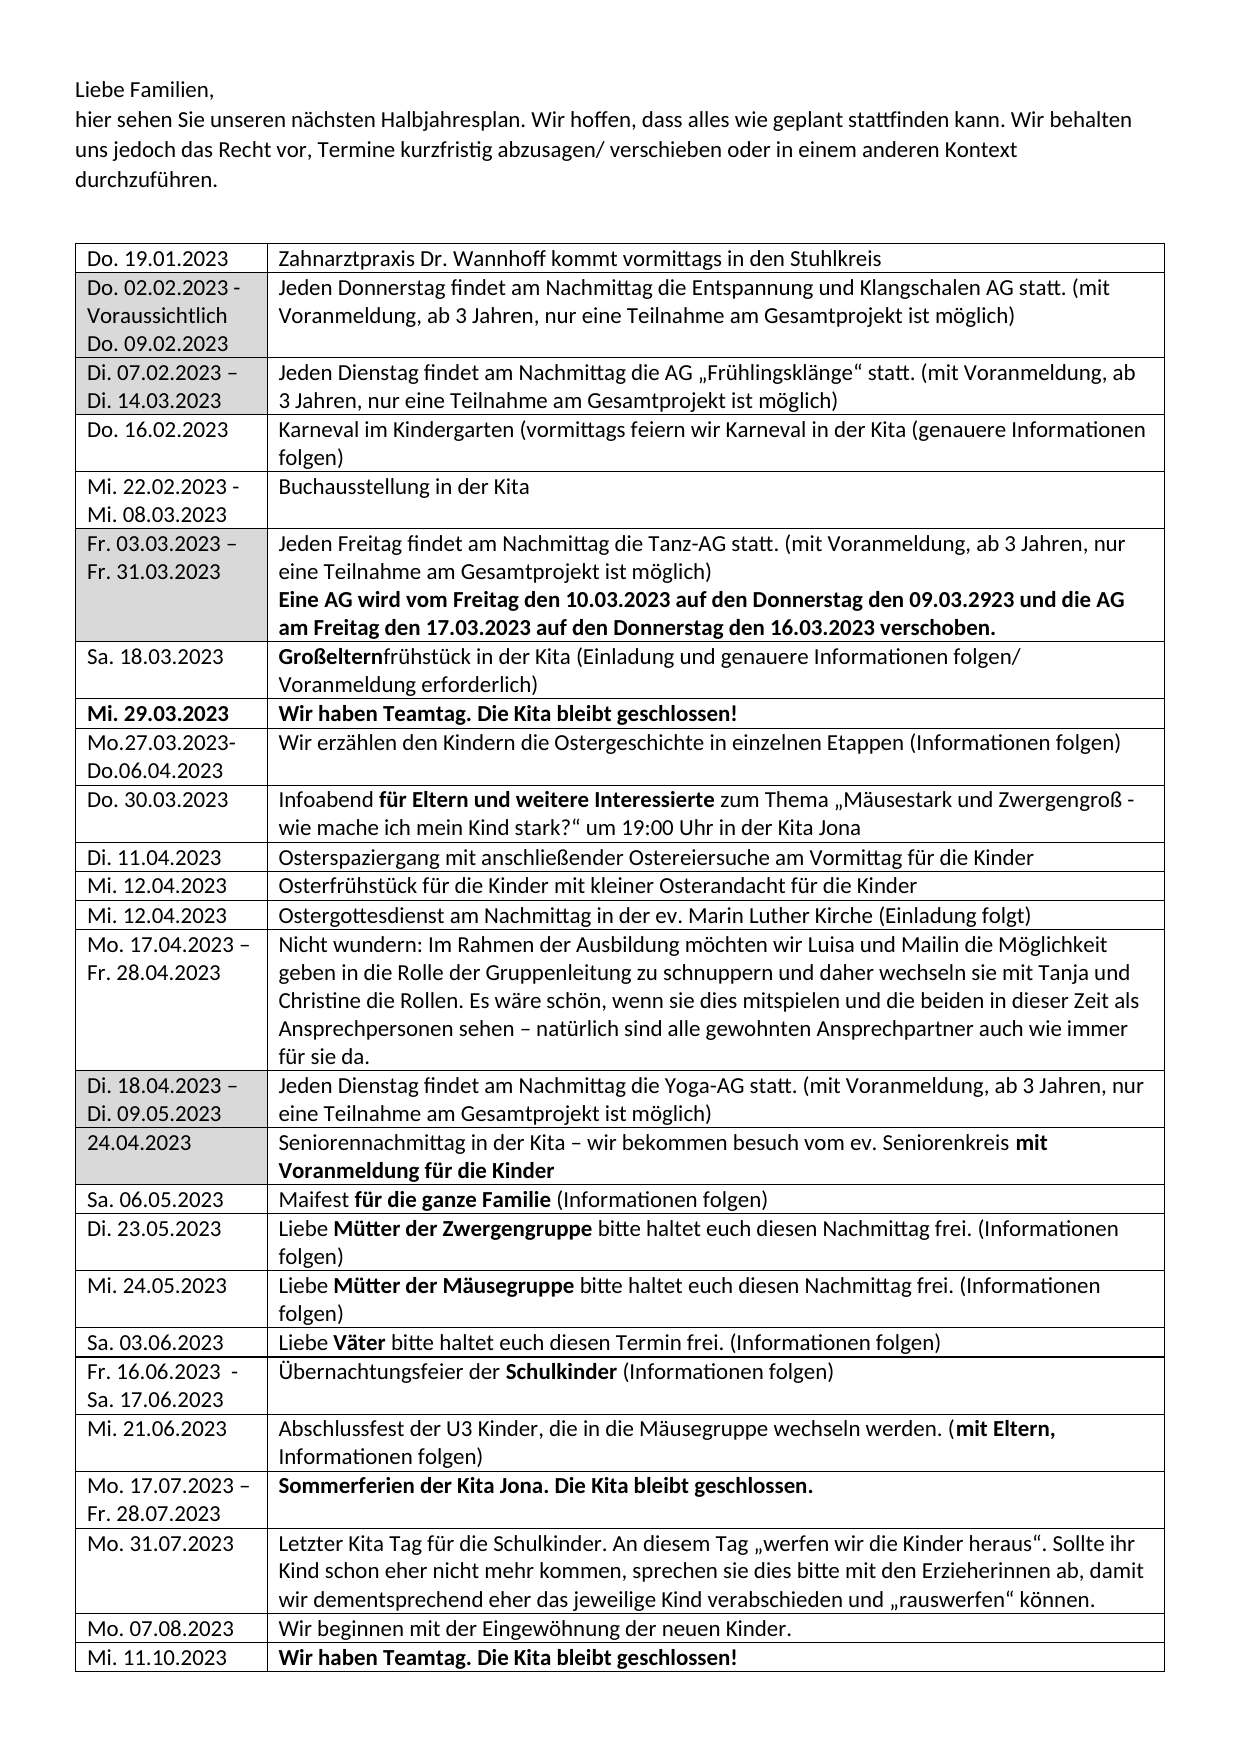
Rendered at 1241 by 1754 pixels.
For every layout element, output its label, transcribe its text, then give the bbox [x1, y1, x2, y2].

table_cell Abschlussfest der U3 Kinder, die in die Mäusegruppe wechseln werden. (mit Eltern, Informationen folgen) [268, 1415, 1164, 1471]
table_cell Sa. 18.03.2023 [76, 642, 267, 698]
table_cell Osterspaziergang mit anschließender Ostereiersuche am Vormittag für die Kinder [268, 843, 1164, 871]
text hier sehen Sie unseren nächsten Halbjahresplan. Wir hoffen, dass alles wie geplant stattfinden kann. Wir behalten uns jedoch das Recht vor, Termine kurzfristig abzusagen/ verschieben oder in einem anderen Kontext durchzuführen. [75, 105, 1165, 194]
table_cell Liebe Väter bitte haltet euch diesen Termin frei. (Informationen folgen) [268, 1328, 1164, 1356]
table_cell Mi. 12.04.2023 [76, 872, 267, 900]
table_cell Mi. 22.02.2023 - Mi. 08.03.2023 [76, 472, 267, 528]
table_cell Nicht wundern: Im Rahmen der Ausbildung möchten wir Luisa und Mailin die Möglichkeit geben in die Rolle der Gruppenleitung zu schnuppern und daher wechseln sie mit Tanja und Christine die Rollen. Es wäre schön, wenn sie dies mitspielen und die beiden in dieser Zeit als Ansprechpersonen sehen – natürlich sind alle gewohnten Ansprechpartner auch wie immer für sie da. [268, 930, 1164, 1070]
table_cell Do. 16.02.2023 [76, 415, 267, 471]
table_cell Di. 23.05.2023 [76, 1214, 267, 1270]
table_cell Jeden Freitag findet am Nachmittag die Tanz-AG statt. (mit Voranmeldung, ab 3 Jahren, nur eine Teilnahme am Gesamtprojekt ist möglich) Eine AG wird vom Freitag den 10.03.2023 auf den Donnerstag den 09.03.2923 und die AG am Freitag den 17.03.2023 auf den Donnerstag den 16.03.2023 verschoben. [268, 529, 1164, 641]
table_cell Sa. 06.05.2023 [76, 1185, 267, 1213]
table_cell Mi. 11.10.2023 [76, 1643, 267, 1671]
table_cell Mi. 12.04.2023 [76, 901, 267, 929]
table_cell Mo. 31.07.2023 [76, 1529, 267, 1613]
table_cell Mo. 07.08.2023 [76, 1614, 267, 1642]
table_cell Fr. 16.06.2023 - Sa. 17.06.2023 [76, 1358, 267, 1413]
table_cell Karneval im Kindergarten (vormittags feiern wir Karneval in der Kita (genauere Informationen folgen) [268, 415, 1164, 471]
table_cell Sommerferien der Kita Jona. Die Kita bleibt geschlossen. [268, 1472, 1164, 1528]
table_cell Wir haben Teamtag. Die Kita bleibt geschlossen! [268, 1643, 1164, 1671]
table_cell Großelternfrühstück in der Kita (Einladung und genauere Informationen folgen/ Voranmeldung erforderlich) [268, 642, 1164, 698]
table_header Zahnarztpraxis Dr. Wannhoff kommt vormittags in den Stuhlkreis [268, 244, 1164, 272]
table_cell Di. 11.04.2023 [76, 843, 267, 871]
table_cell Di. 07.02.2023 – Di. 14.03.2023 [76, 358, 267, 414]
table_cell Di. 18.04.2023 – Di. 09.05.2023 [76, 1071, 267, 1127]
table_cell Liebe Mütter der Mäusegruppe bitte haltet euch diesen Nachmittag frei. (Informationen folgen) [268, 1271, 1164, 1327]
table_cell Mo. 17.04.2023 – Fr. 28.04.2023 [76, 930, 267, 1070]
table_cell Do. 30.03.2023 [76, 786, 267, 842]
table_cell 24.04.2023 [76, 1128, 267, 1184]
table_cell Jeden Dienstag findet am Nachmittag die Yoga-AG statt. (mit Voranmeldung, ab 3 Jahren, nur eine Teilnahme am Gesamtprojekt ist möglich) [268, 1071, 1164, 1127]
table_cell Wir haben Teamtag. Die Kita bleibt geschlossen! [268, 699, 1164, 727]
table_cell Mo.27.03.2023- Do.06.04.2023 [76, 729, 267, 784]
table_cell Do. 02.02.2023 - Voraussichtlich Do. 09.02.2023 [76, 273, 267, 357]
table_cell Mi. 21.06.2023 [76, 1415, 267, 1471]
table_cell Mi. 29.03.2023 [76, 699, 267, 727]
table_cell Infoabend für Eltern und weitere Interessierte zum Thema „Mäusestark und Zwergengroß - wie mache ich mein Kind stark?“ um 19:00 Uhr in der Kita Jona [268, 786, 1164, 842]
table_cell Fr. 03.03.2023 – Fr. 31.03.2023 [76, 529, 267, 641]
table_cell Maifest für die ganze Familie (Informationen folgen) [268, 1185, 1164, 1213]
table_cell Seniorennachmittag in der Kita – wir bekommen besuch vom ev. Seniorenkreis mit Voranmeldung für die Kinder [268, 1128, 1164, 1184]
table_cell Mi. 24.05.2023 [76, 1271, 267, 1327]
table_cell Wir erzählen den Kindern die Ostergeschichte in einzelnen Etappen (Informationen folgen) [268, 729, 1164, 784]
table_cell Osterfrühstück für die Kinder mit kleiner Osterandacht für die Kinder [268, 872, 1164, 900]
table_cell Wir beginnen mit der Eingewöhnung der neuen Kinder. [268, 1614, 1164, 1642]
text Liebe Familien, [75, 75, 1165, 103]
table_cell Ostergottesdienst am Nachmittag in der ev. Marin Luther Kirche (Einladung folgt) [268, 901, 1164, 929]
table_cell Übernachtungsfeier der Schulkinder (Informationen folgen) [268, 1358, 1164, 1413]
table_cell Liebe Mütter der Zwergengruppe bitte haltet euch diesen Nachmittag frei. (Informationen folgen) [268, 1214, 1164, 1270]
table_cell Jeden Dienstag findet am Nachmittag die AG „Frühlingsklänge“ statt. (mit Voranmeldung, ab 3 Jahren, nur eine Teilnahme am Gesamtprojekt ist möglich) [268, 358, 1164, 414]
table_cell Letzter Kita Tag für die Schulkinder. An diesem Tag „werfen wir die Kinder heraus“. Sollte ihr Kind schon eher nicht mehr kommen, sprechen sie dies bitte mit den Erzieherinnen ab, damit wir dementsprechend eher das jeweilige Kind verabschieden und „rauswerfen“ können. [268, 1529, 1164, 1613]
table_header Do. 19.01.2023 [76, 244, 267, 272]
table_cell Buchausstellung in der Kita [268, 472, 1164, 528]
table_cell Mo. 17.07.2023 – Fr. 28.07.2023 [76, 1472, 267, 1528]
table_cell Sa. 03.06.2023 [76, 1328, 267, 1356]
table_cell Jeden Donnerstag findet am Nachmittag die Entspannung und Klangschalen AG statt. (mit Voranmeldung, ab 3 Jahren, nur eine Teilnahme am Gesamtprojekt ist möglich) [268, 273, 1164, 357]
